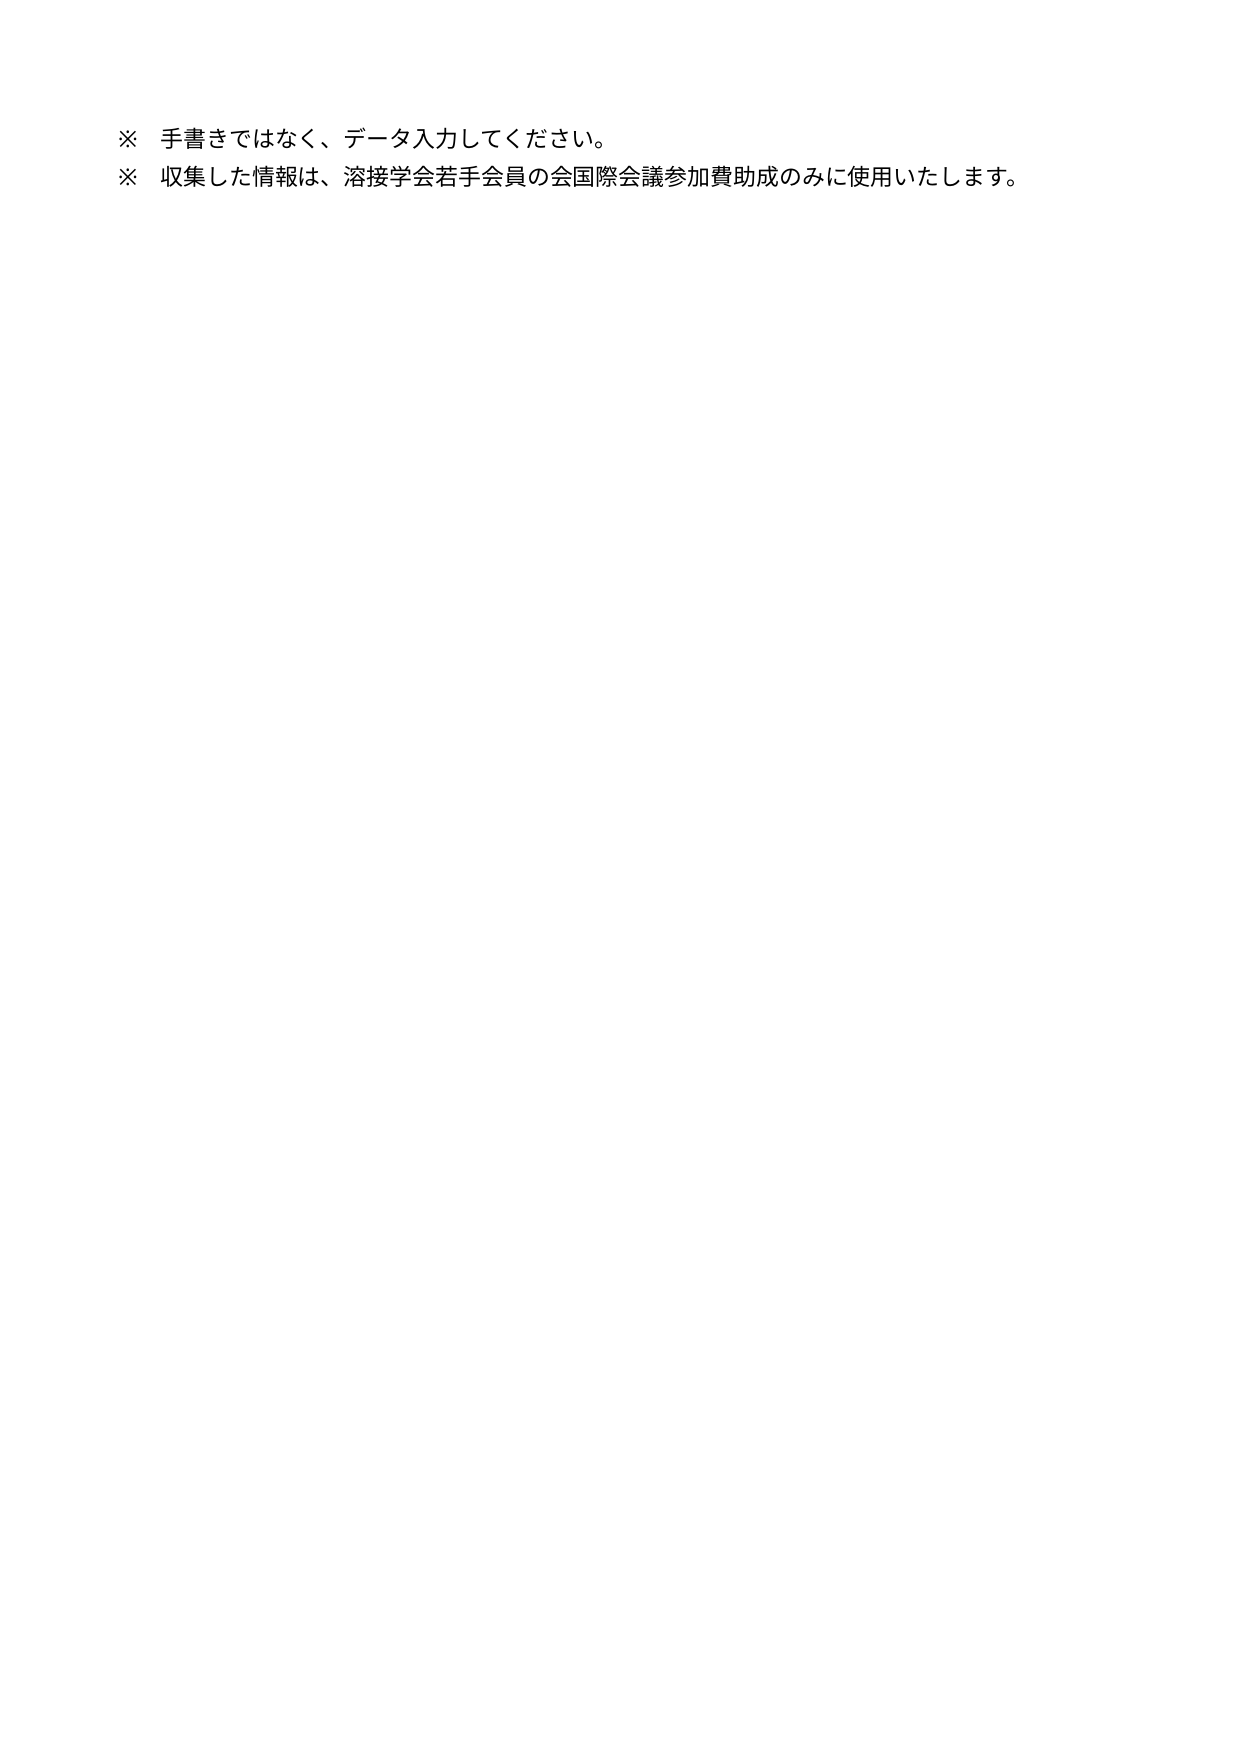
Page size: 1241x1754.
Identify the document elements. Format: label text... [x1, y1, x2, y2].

text ※ 収集した情報は、溶接学会若手会員の会国際会議参加費助成のみに使用いたします。 [118, 157, 1122, 194]
text ※ 手書きではなく、データ入力してください。 [118, 119, 1122, 157]
